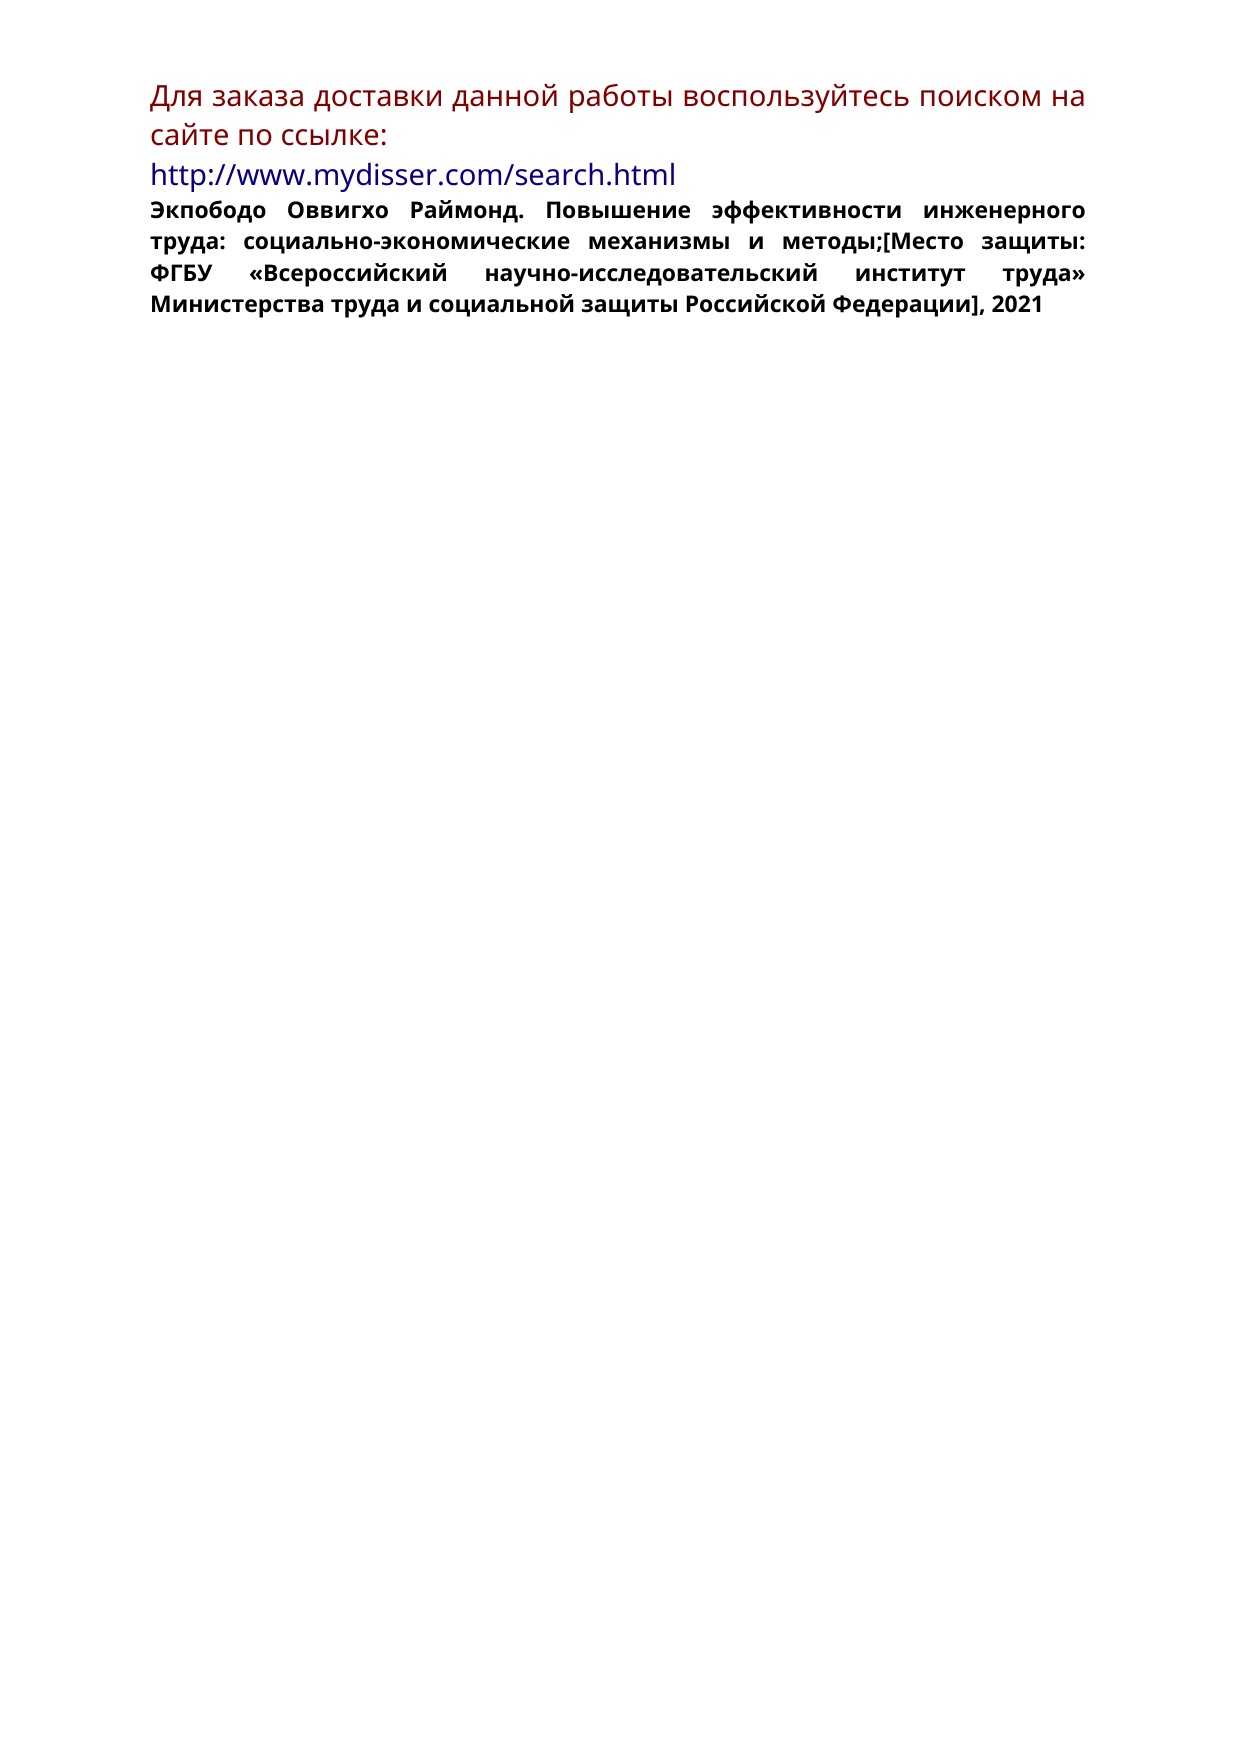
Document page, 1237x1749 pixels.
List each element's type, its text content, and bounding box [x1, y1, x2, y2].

text Экпободо Оввигхо Раймонд. Повышение эффективности инженерного труда: социально-экономические механизмы и методы;[Место защиты: ФГБУ «Всероссийский научно-исследовательский институт труда» Министерства труда и социальной защиты Российской Федерации], 2021 [150, 194, 1086, 319]
